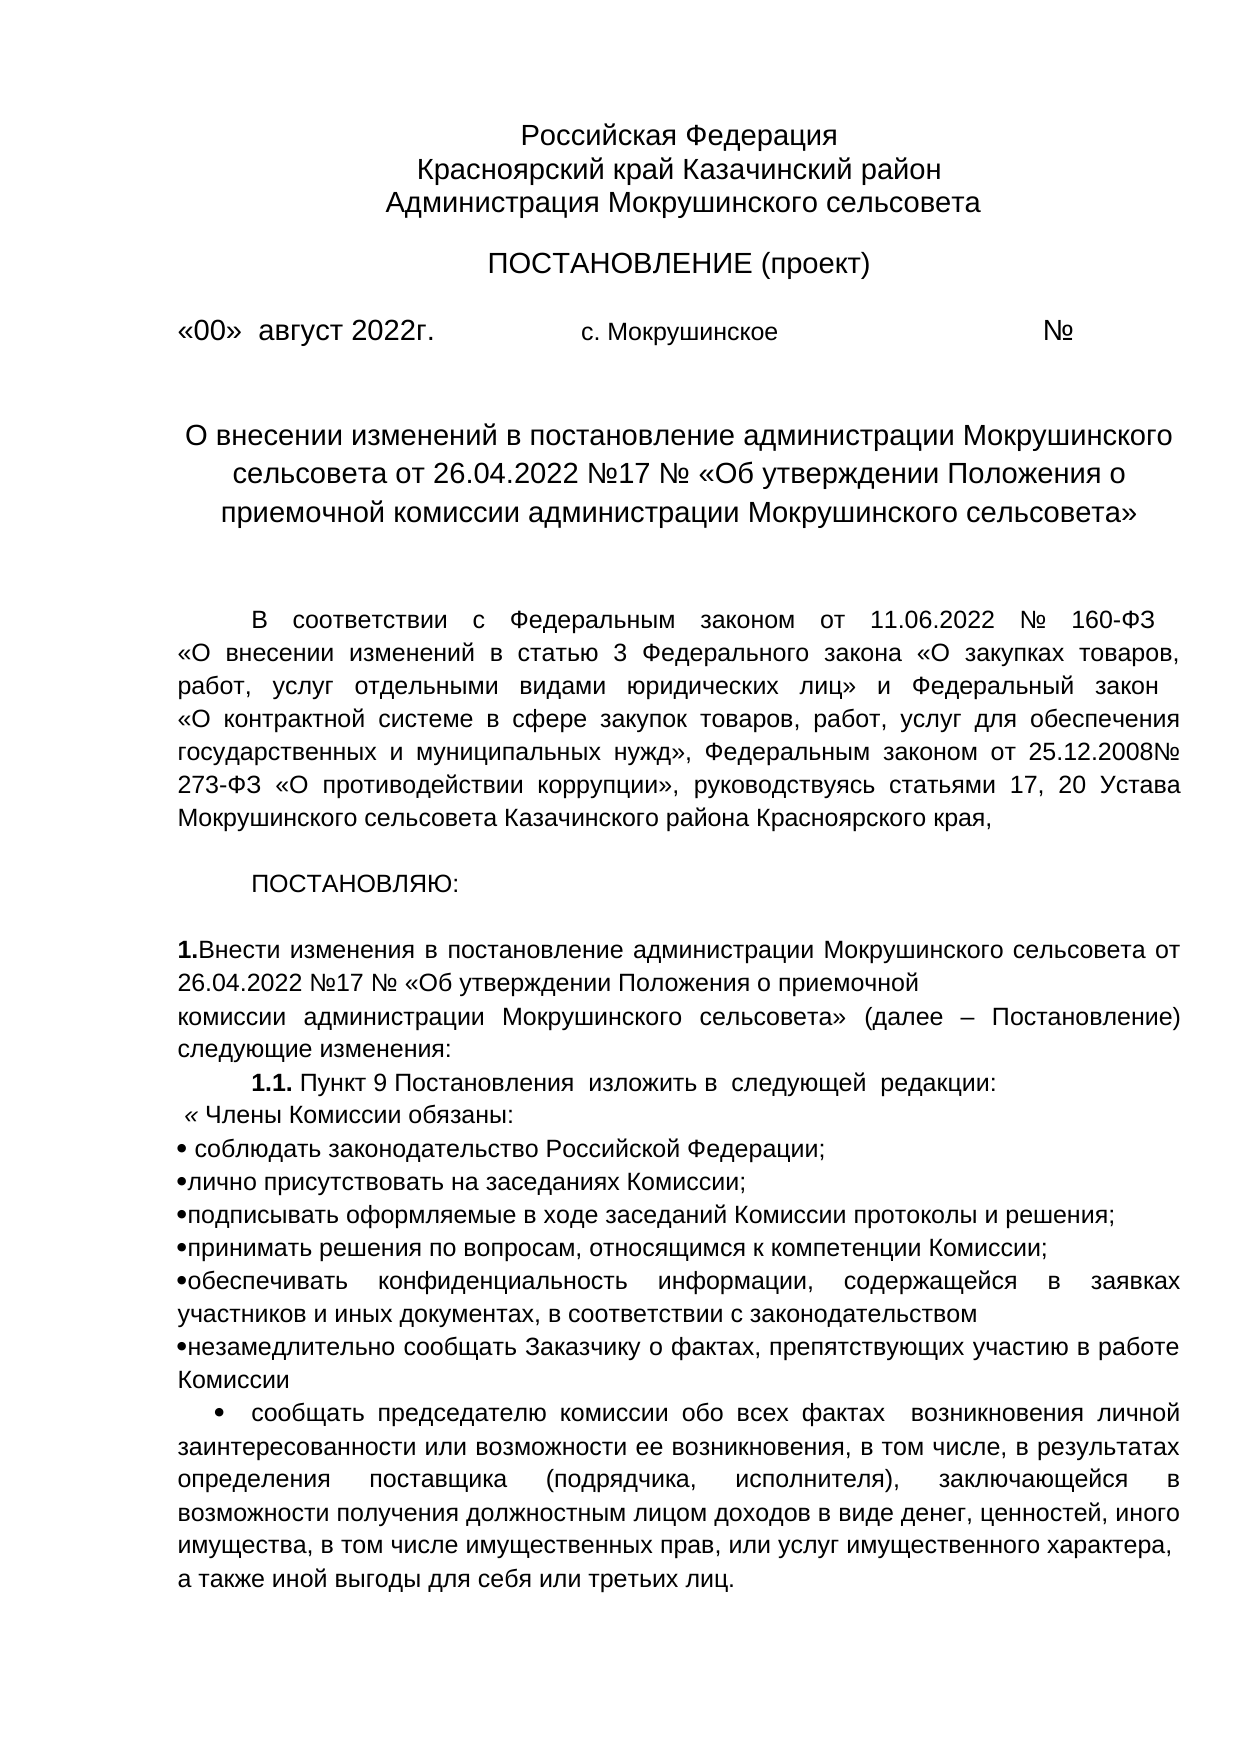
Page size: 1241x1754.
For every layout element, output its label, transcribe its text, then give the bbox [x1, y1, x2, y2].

text принимать решения по вопросам, относящимся к компетенции Комиссии; [177, 1233, 1181, 1262]
text комиссии администрации Мокрушинского сельсовета» (далее – Постановление) следующие изменения: [177, 1001, 1181, 1063]
text « Члены Комиссии обязаны: [177, 1101, 1181, 1129]
text Красноярский край Казачинский район [177, 152, 1181, 185]
text В соответствии с Федеральным законом от 11.06.2022 № 160-ФЗ «О внесении изменений в статью 3 Федерального закона «О закупках товаров, работ, услуг отдельными видами юридических лиц» и Федеральный закон «О контрактной системе в сфере закупок товаров, работ, услуг для обеспечения государственных и муниципальных нужд», Федеральным законом от 25.12.2008№ 273-ФЗ «О противодействии коррупции», руководствуясь статьями 17, 20 Устава Мокрушинского сельсовета Казачинского района Красноярского края, [177, 605, 1181, 832]
text 1.Внести изменения в постановление администрации Мокрушинского сельсовета от 26.04.2022 №17 № «Об утверждении Положения о приемочной [177, 935, 1181, 997]
text лично присутствовать на заседаниях Комиссии; [177, 1167, 1181, 1196]
text незамедлительно сообщать Заказчику о фактах, препятствующих участию в работе Комиссии [177, 1332, 1181, 1394]
text О внесении изменений в постановление администрации Мокрушинского сельсовета от 26.04.2022 №17 № «Об утверждении Положения о приемочной комиссии администрации Мокрушинского сельсовета» [177, 418, 1181, 529]
text обеспечивать конфиденциальность информации, содержащейся в заявках участников и иных документах, в соответствии с законодательством [177, 1266, 1181, 1328]
list сообщать председателю комиссии обо всех фактах возникновения личной заинтересованности или возможности ее возникновения, в том числе, в результатах определения поставщика (подрядчика, исполнителя), заключающейся в возможности получения должностным лицом доходов в виде денег, ценностей, иного имущества, в том числе имущественных прав, или услуг имущественного характера, а также иной выгоды для себя или третьих лиц. [177, 1398, 1181, 1592]
text Администрация Мокрушинского сельсовета [177, 185, 1181, 219]
text ПОСТАНОВЛЯЮ: [177, 869, 1181, 898]
text 1.1. Пункт 9 Постановления изложить в следующей редакции: [177, 1067, 1181, 1096]
text ПОСТАНОВЛЕНИЕ (проект) [177, 246, 1181, 280]
text соблюдать законодательство Российской Федерации; [177, 1133, 1181, 1162]
text «00» август 2022г. с. Мокрушинское № [177, 313, 1181, 347]
text подписывать оформляемые в ходе заседаний Комиссии протоколы и решения; [177, 1200, 1181, 1229]
text Российская Федерация [177, 118, 1181, 152]
